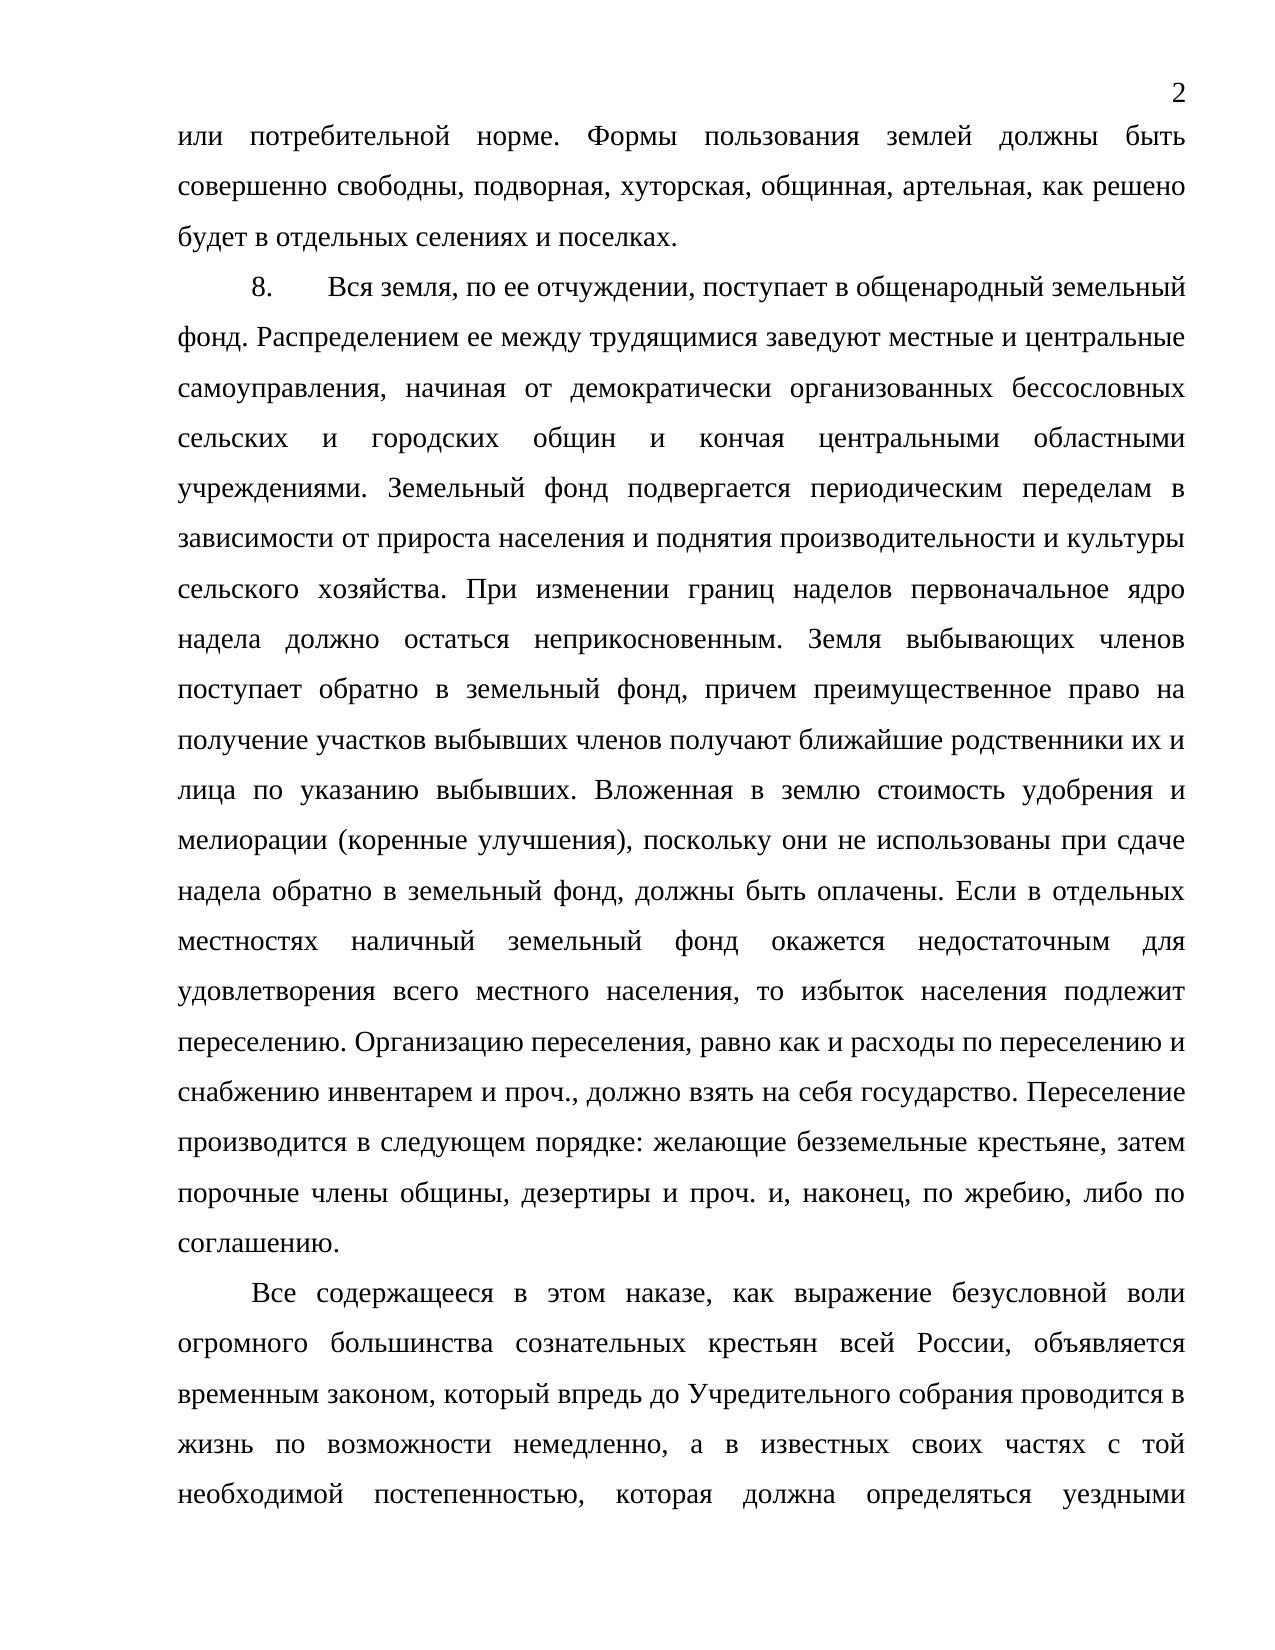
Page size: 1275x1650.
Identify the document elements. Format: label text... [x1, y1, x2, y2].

list Вся земля, по ее отчуждении, поступает в общенародный земельный фонд. Распределением ее между трудящимися заведуют местные и центральные самоуправления, начиная от демократически организованных бессословных сельских и городских общин и кончая центральными областными учреждениями. Земельный фонд подвергается периодическим переделам в зависимости от прироста населения и поднятия производительности и культуры сельского хозяйства. При изменении границ наделов первоначальное ядро надела должно остаться неприкосновенным. Земля выбывающих членов поступает обратно в земельный фонд, причем преимущественное право на получение участков выбывших членов получают ближайшие родственники их и лица по указанию выбывших. Вложенная в землю стоимость удобрения и мелиорации (коренные улучшения), поскольку они не использованы при сдаче надела обратно в земельный фонд, должны быть оплачены. Если в отдельных местностях наличный земельный фонд окажется недостаточным для удовлетворения всего местного населения, то избыток населения подлежит переселению. Организацию переселения, равно как и расходы по переселению и снабжению инвентарем и проч., должно взять на себя государство. Переселение производится в следующем порядке: желающие безземельные крестьяне, затем порочные члены общины, дезертиры и проч. и, наконец, по жребию, либо по соглашению. [177, 269, 1186, 1258]
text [177, 1275, 1186, 1510]
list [177, 118, 1186, 252]
